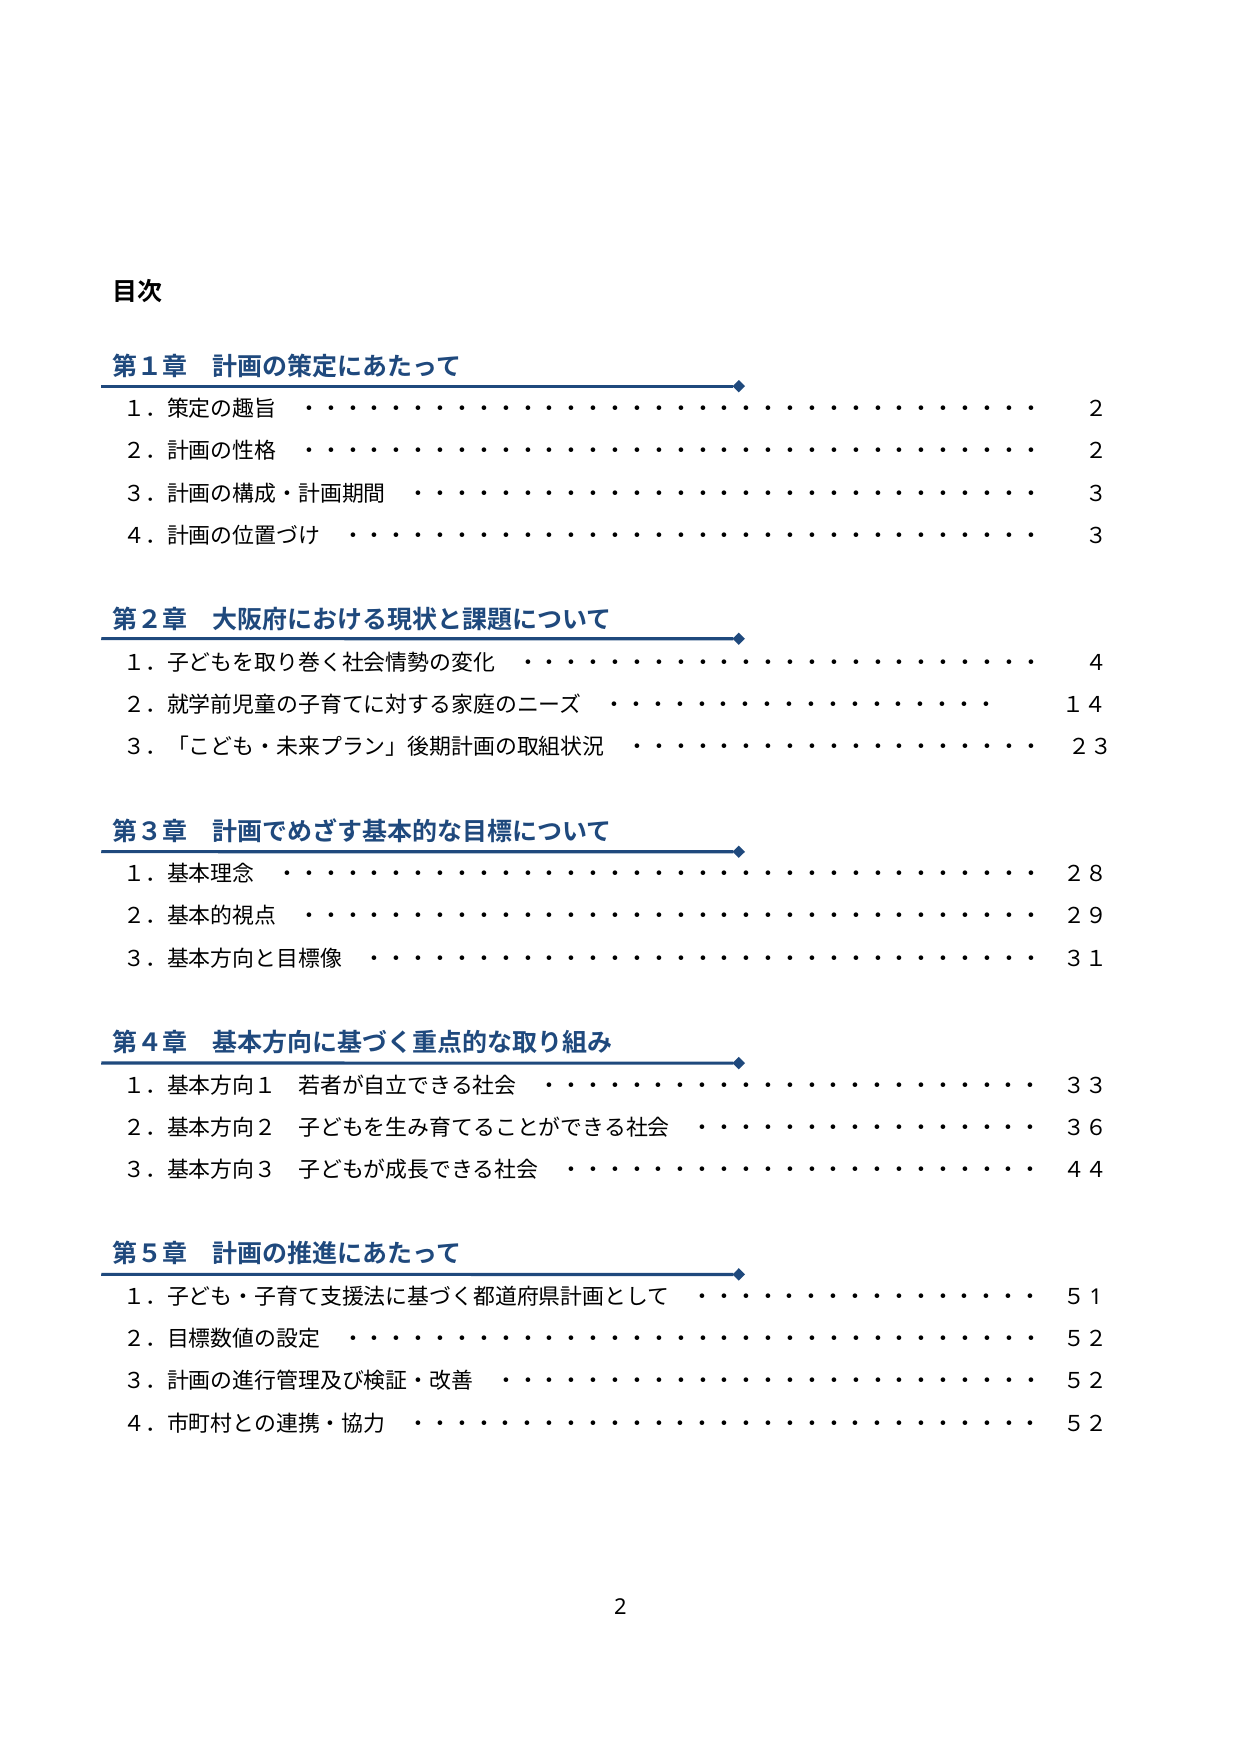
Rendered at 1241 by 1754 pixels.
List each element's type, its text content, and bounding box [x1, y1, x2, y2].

text ３．「こども・未来プラン」後期計画の取組状況 ・・・・・・・・・・・・・・・・・・・ ２３ [112, 726, 1128, 764]
text 目次 [112, 271, 1128, 308]
text １．子どもを取り巻く社会情勢の変化 ・・・・・・・・・・・・・・・・・・・・・・・・ ４ [112, 642, 1128, 679]
text ２．基本的視点 ・・・・・・・・・・・・・・・・・・・・・・・・・・・・・・・・・・ ２９ [112, 896, 1128, 933]
text 第３章 計画でめざす基本的な目標について [112, 810, 1128, 848]
text 第１章 計画の策定にあたって [112, 346, 1128, 383]
text 第４章 基本方向に基づく重点的な取り組み [112, 1022, 1128, 1059]
text １．策定の趣旨 ・・・・・・・・・・・・・・・・・・・・・・・・・・・・・・・・・・ ２ [112, 388, 1128, 426]
text １．基本理念 ・・・・・・・・・・・・・・・・・・・・・・・・・・・・・・・・・・・ ２８ [112, 853, 1128, 891]
text ２．就学前児童の子育てに対する家庭のニーズ ・・・・・・・・・・・・・・・・・・ １４ [112, 684, 1128, 722]
text ３．基本方向と目標像 ・・・・・・・・・・・・・・・・・・・・・・・・・・・・・・・ ３１ [112, 938, 1128, 975]
text ３．計画の構成・計画期間 ・・・・・・・・・・・・・・・・・・・・・・・・・・・・・ ３ [112, 473, 1128, 510]
text 第５章 計画の推進にあたって [112, 1233, 1128, 1271]
text ２．基本方向２ 子どもを生み育てることができる社会 ・・・・・・・・・・・・・・・・ ３６ [112, 1107, 1128, 1144]
text 第２章 大阪府における現状と課題について [112, 599, 1128, 637]
text ３．計画の進行管理及び検証・改善 ・・・・・・・・・・・・・・・・・・・・・・・・・ ５２ [112, 1360, 1128, 1398]
text ２．計画の性格 ・・・・・・・・・・・・・・・・・・・・・・・・・・・・・・・・・・ ２ [112, 431, 1128, 468]
text １．基本方向１ 若者が自立できる社会 ・・・・・・・・・・・・・・・・・・・・・・・ ３３ [112, 1065, 1128, 1102]
text １．子ども・子育て支援法に基づく都道府県計画として ・・・・・・・・・・・・・・・・ ５1 [112, 1276, 1128, 1313]
text ４．市町村との連携・協力 ・・・・・・・・・・・・・・・・・・・・・・・・・・・・・ ５２ [112, 1403, 1128, 1440]
text ４．計画の位置づけ ・・・・・・・・・・・・・・・・・・・・・・・・・・・・・・・・ ３ [112, 515, 1128, 552]
text ２．目標数値の設定 ・・・・・・・・・・・・・・・・・・・・・・・・・・・・・・・・ ５２ [112, 1318, 1128, 1356]
text ３．基本方向３ 子どもが成長できる社会 ・・・・・・・・・・・・・・・・・・・・・・ ４４ [112, 1149, 1128, 1187]
